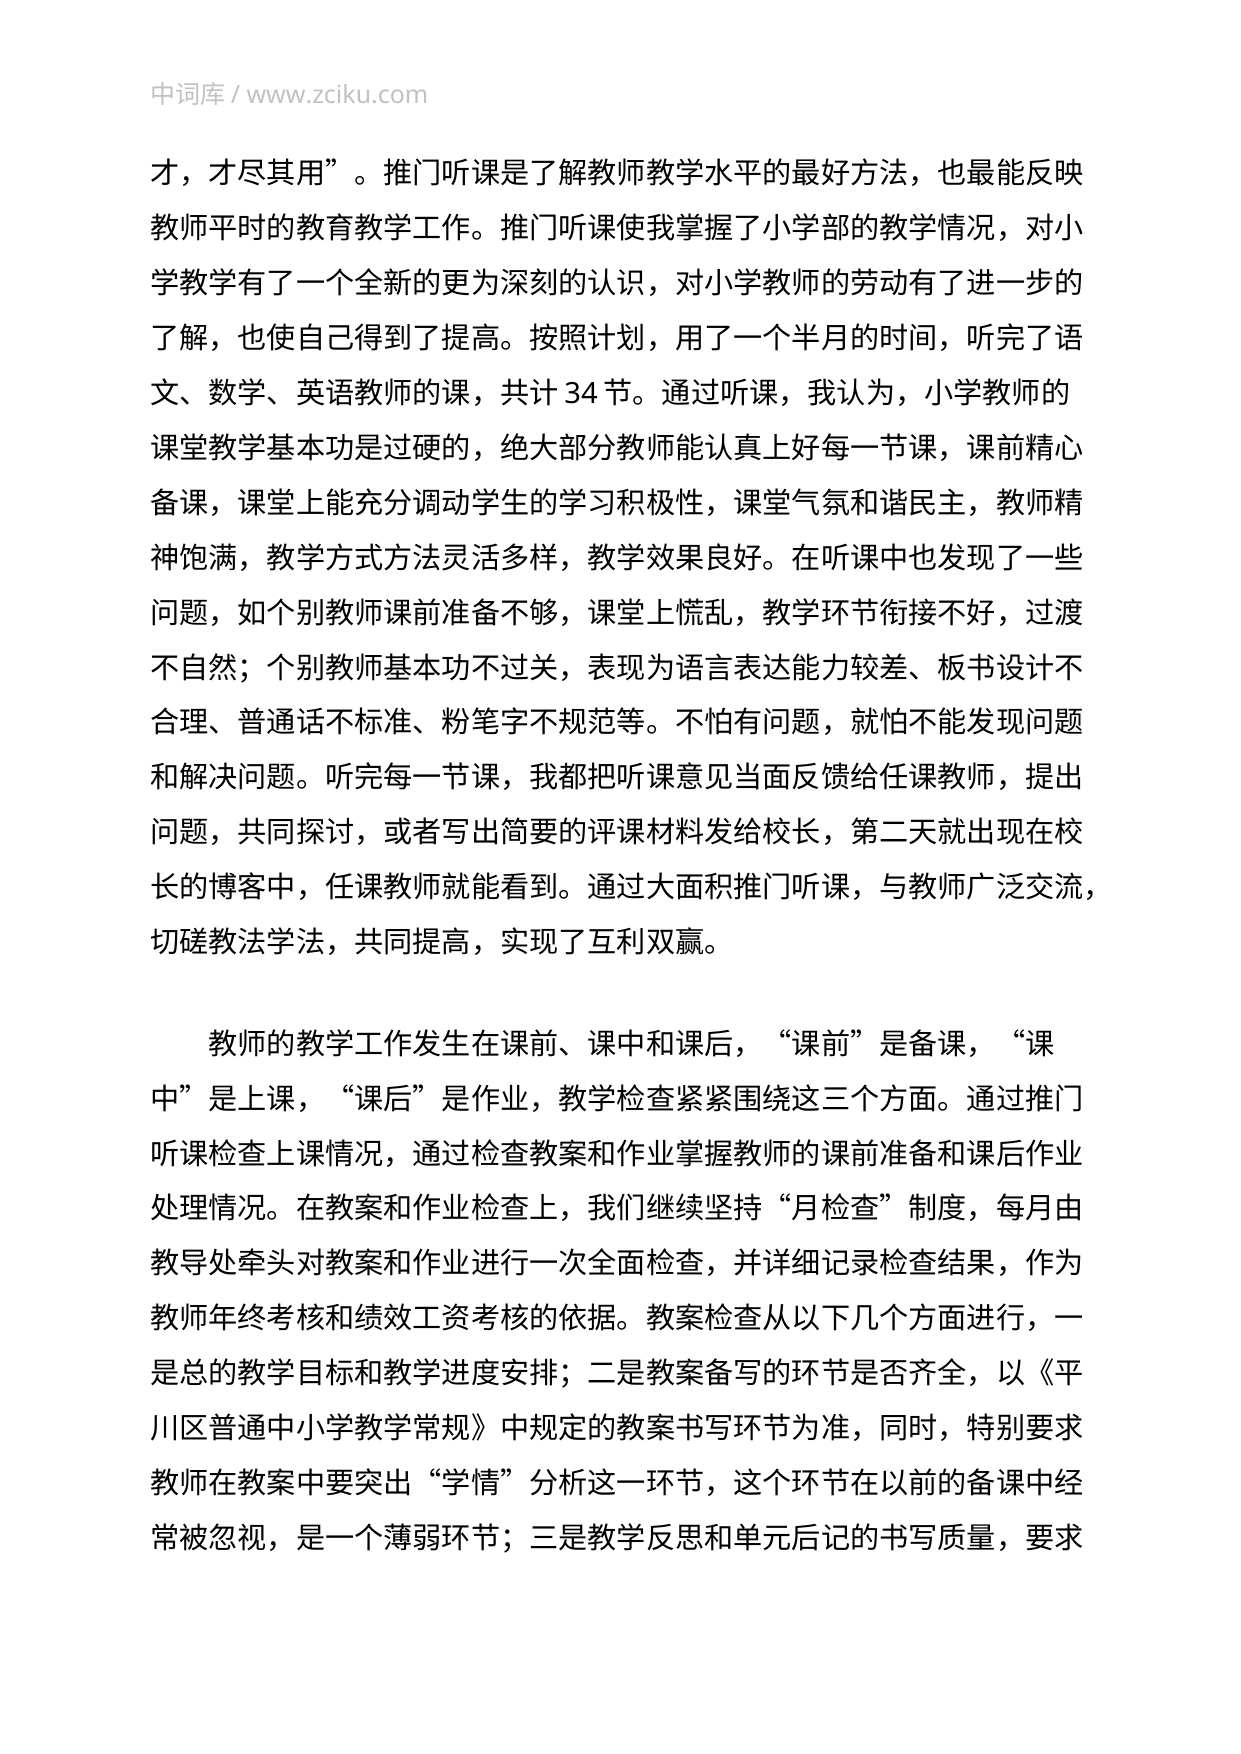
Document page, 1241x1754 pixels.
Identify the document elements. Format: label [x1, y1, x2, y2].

text [150, 150, 1090, 961]
text [150, 1020, 1090, 1557]
